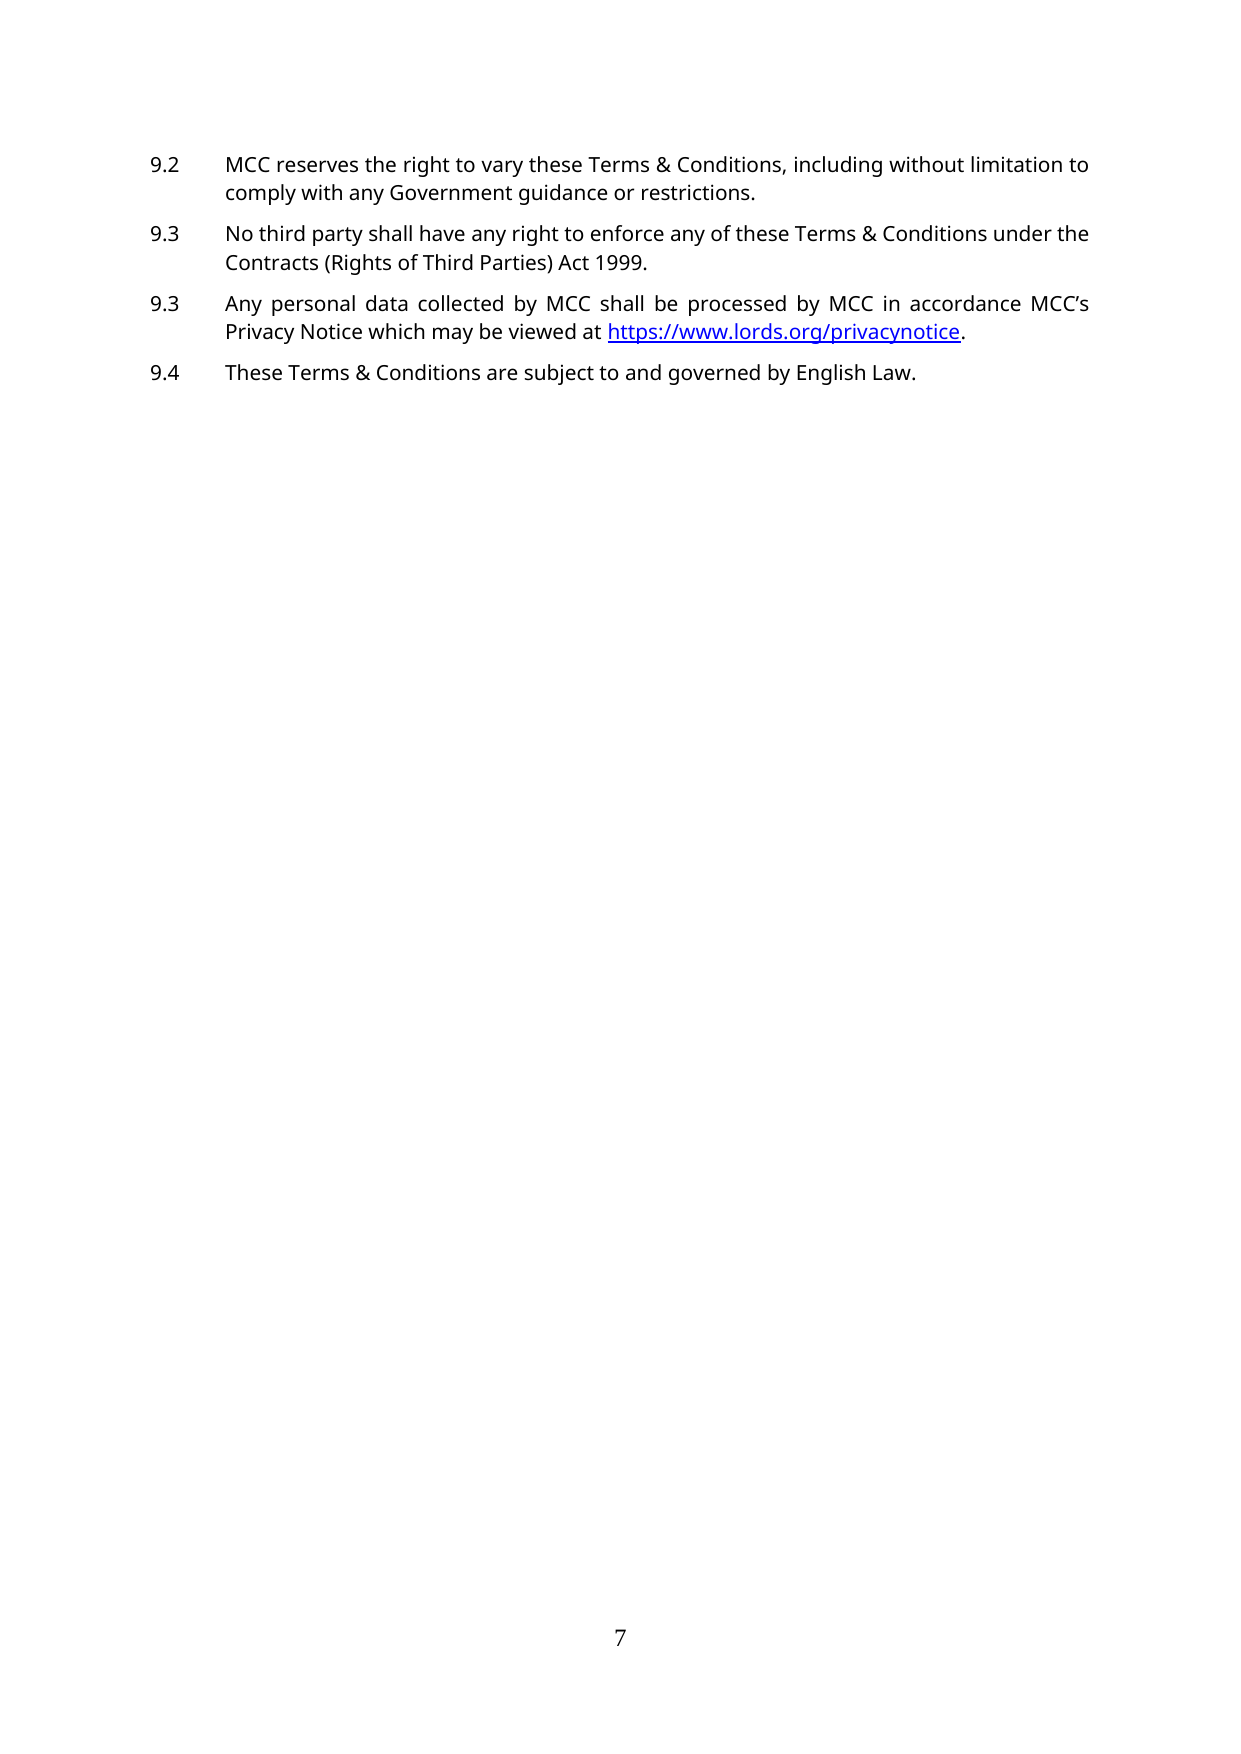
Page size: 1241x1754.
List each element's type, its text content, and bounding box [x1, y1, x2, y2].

text 9.2 MCC reserves the right to vary these Terms & Conditions, including without limitation to comply with any Government guidance or restrictions. [150, 150, 1090, 207]
text 9.4 These Terms & Conditions are subject to and governed by English Law. [150, 358, 1090, 387]
text 9.3 No third party shall have any right to enforce any of these Terms & Conditions under the Contracts (Rights of Third Parties) Act 1999. [150, 219, 1090, 276]
text 9.3 Any personal data collected by MCC shall be processed by MCC in accordance MCC’s Privacy Notice which may be viewed at https://www.lords.org/privacynotice. [150, 289, 1090, 346]
